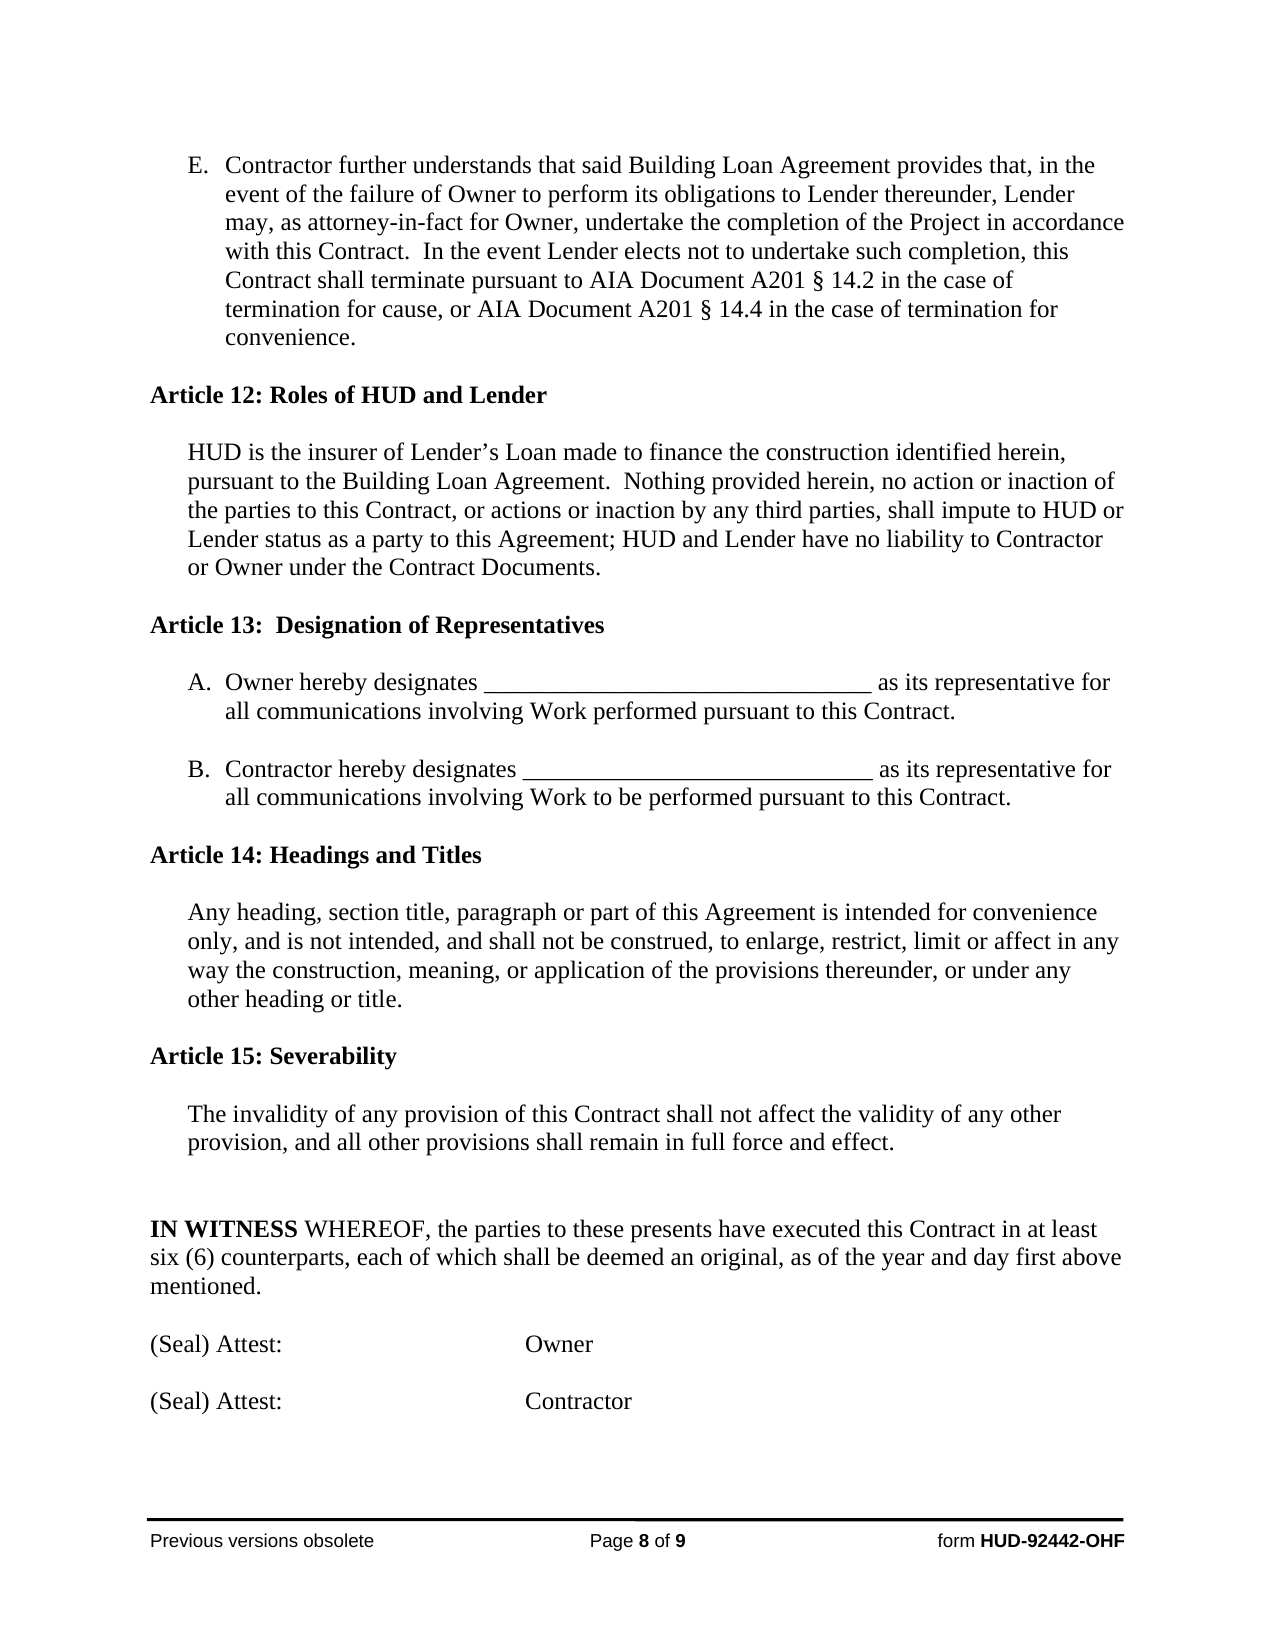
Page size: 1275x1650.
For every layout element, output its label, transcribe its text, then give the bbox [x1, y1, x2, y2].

list The invalidity of any provision of this Contract shall not affect the validity of any other provision, and all other provisions shall remain in full force and effect. [187, 1099, 1125, 1156]
text Article 14: Headings and Titles [150, 840, 1125, 869]
text Article 12: Roles of HUD and Lender [150, 380, 1125, 409]
text Article 15: Severability [150, 1041, 1125, 1070]
text (Seal) Attest: Owner [150, 1329, 1125, 1357]
text (Seal) Attest: Contractor [150, 1386, 1125, 1415]
text Article 13: Designation of Representatives [150, 610, 1125, 639]
list Owner hereby designates _______________________________ as its representative for all communications involving Work performed pursuant to this Contract. [187, 667, 1125, 725]
list HUD is the insurer of Lender’s Loan made to finance the construction identified herein, pursuant to the Building Loan Agreement. Nothing provided herein, no action or inaction of the parties to this Contract, or actions or inaction by any third parties, shall impute to HUD or Lender status as a party to this Agreement; HUD and Lender have no liability to Contractor or Owner under the Contract Documents. [187, 437, 1125, 581]
text IN WITNESS WHEREOF, the parties to these presents have executed this Contract in at least six (6) counterparts, each of which shall be deemed an original, as of the year and day first above mentioned. [150, 1214, 1125, 1300]
list Contractor further understands that said Building Loan Agreement provides that, in the event of the failure of Owner to perform its obligations to Lender thereunder, Lender may, as attorney-in-fact for Owner, undertake the completion of the Project in accordance with this Contract. In the event Lender elects not to undertake such completion, this Contract shall terminate pursuant to AIA Document A201 § 14.2 in the case of termination for cause, or AIA Document A201 § 14.4 in the case of termination for convenience. [187, 150, 1125, 351]
list Any heading, section title, paragraph or part of this Agreement is intended for convenience only, and is not intended, and shall not be construed, to enlarge, restrict, limit or affect in any way the construction, meaning, or application of the provisions thereunder, or under any other heading or title. [187, 897, 1125, 1012]
list Contractor hereby designates ____________________________ as its representative for all communications involving Work to be performed pursuant to this Contract. [187, 754, 1125, 811]
